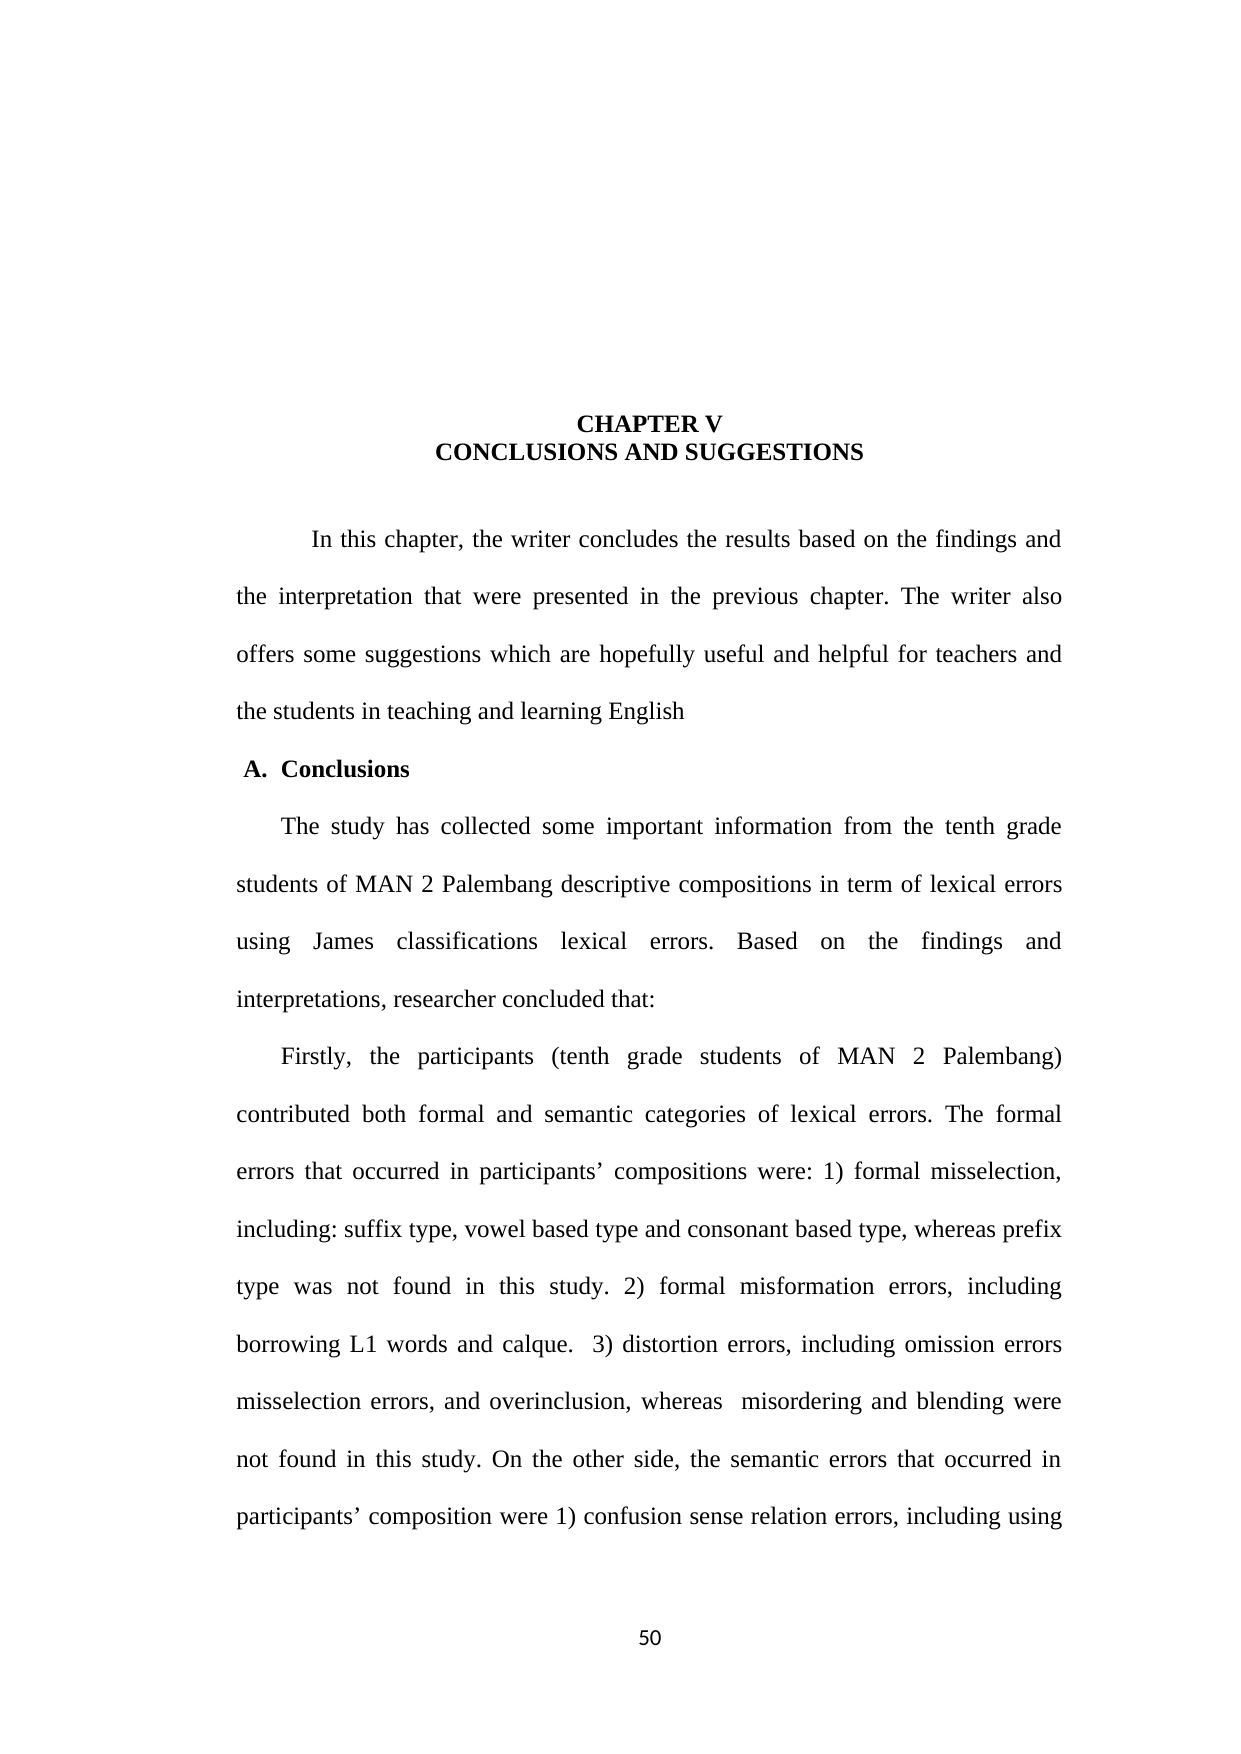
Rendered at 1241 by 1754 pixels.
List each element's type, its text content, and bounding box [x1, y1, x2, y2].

text CHAPTER V [236, 409, 1063, 437]
text The study has collected some important information from the tenth grade students of MAN 2 Palembang descriptive compositions in term of lexical errors using James classifications lexical errors. Based on the findings and interpretations, researcher concluded that: [236, 811, 1063, 1012]
list Conclusions [243, 754, 1063, 782]
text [236, 1041, 1063, 1530]
text CONCLUSIONS AND SUGGESTIONS [236, 437, 1063, 466]
text In this chapter, the writer concludes the results based on the findings and the interpretation that were presented in the previous chapter. The writer also offers some suggestions which are hopefully useful and helpful for teachers and the students in teaching and learning English [236, 524, 1063, 725]
